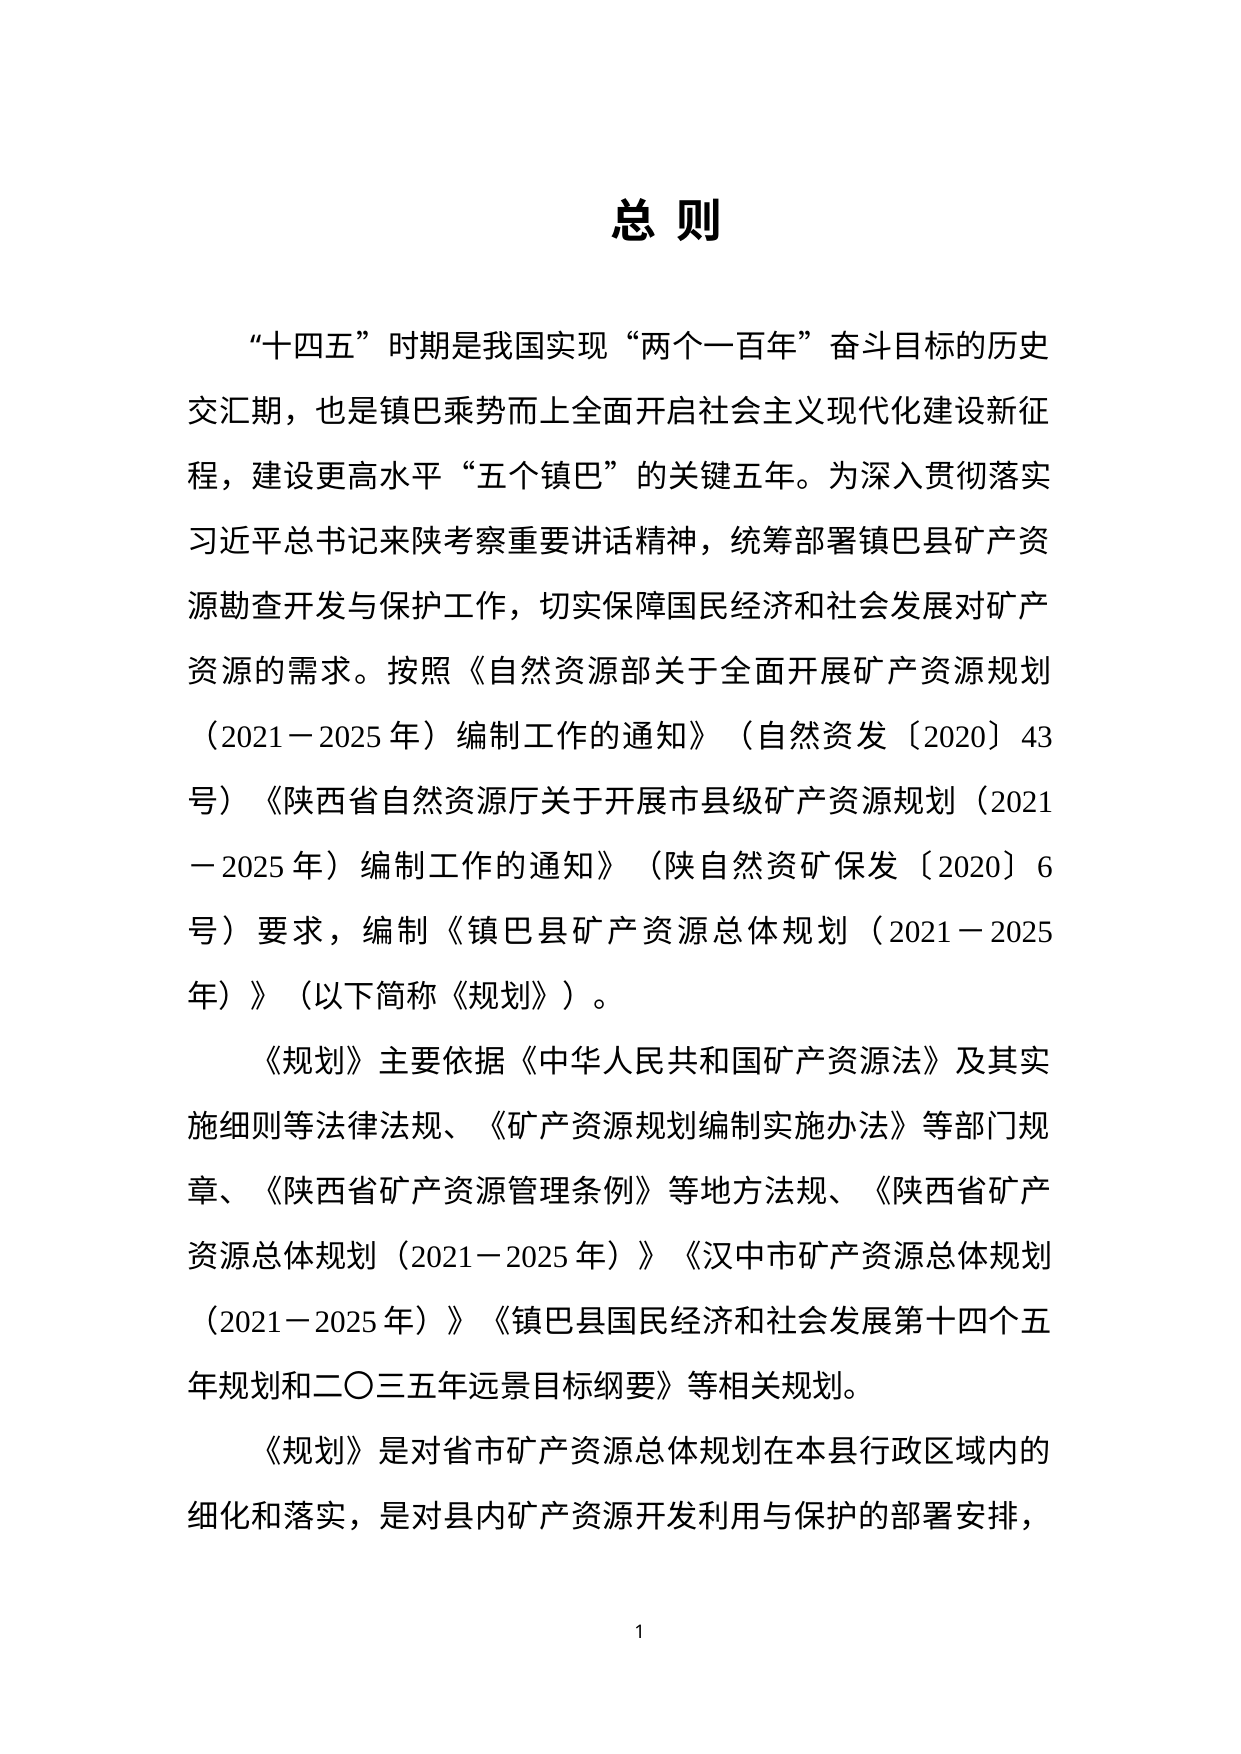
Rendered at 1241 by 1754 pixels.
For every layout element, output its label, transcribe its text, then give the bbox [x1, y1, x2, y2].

text 《规划》主要依据《中华人民共和国矿产资源法》及其实施细则等法律法规、《矿产资源规划编制实施办法》等部门规章、《陕西省矿产资源管理条例》等地方法规、《陕西省矿产资源总体规划（2021－2025年）》《汉中市矿产资源总体规划（2021－2025年）》《镇巴县国民经济和社会发展第十四个五年规划和二〇三五年远景目标纲要》等相关规划。 [187, 1027, 1053, 1417]
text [187, 1417, 1053, 1547]
text “十四五”时期是我国实现“两个一百年”奋斗目标的历史交汇期，也是镇巴乘势而上全面开启社会主义现代化建设新征程，建设更高水平“五个镇巴”的关键五年。为深入贯彻落实习近平总书记来陕考察重要讲话精神，统筹部署镇巴县矿产资源勘查开发与保护工作，切实保障国民经济和社会发展对矿产资源的需求。按照《自然资源部关于全面开展矿产资源规划（2021－2025年）编制工作的通知》（自然资发〔2020〕43号）《陕西省自然资源厅关于开展市县级矿产资源规划（2021－2025年）编制工作的通知》（陕自然资矿保发〔2020〕6号）要求，编制《镇巴县矿产资源总体规划（2021－2025年）》（以下简称《规划》）。 [187, 312, 1053, 1027]
subtitle 总 则 [187, 169, 1053, 266]
